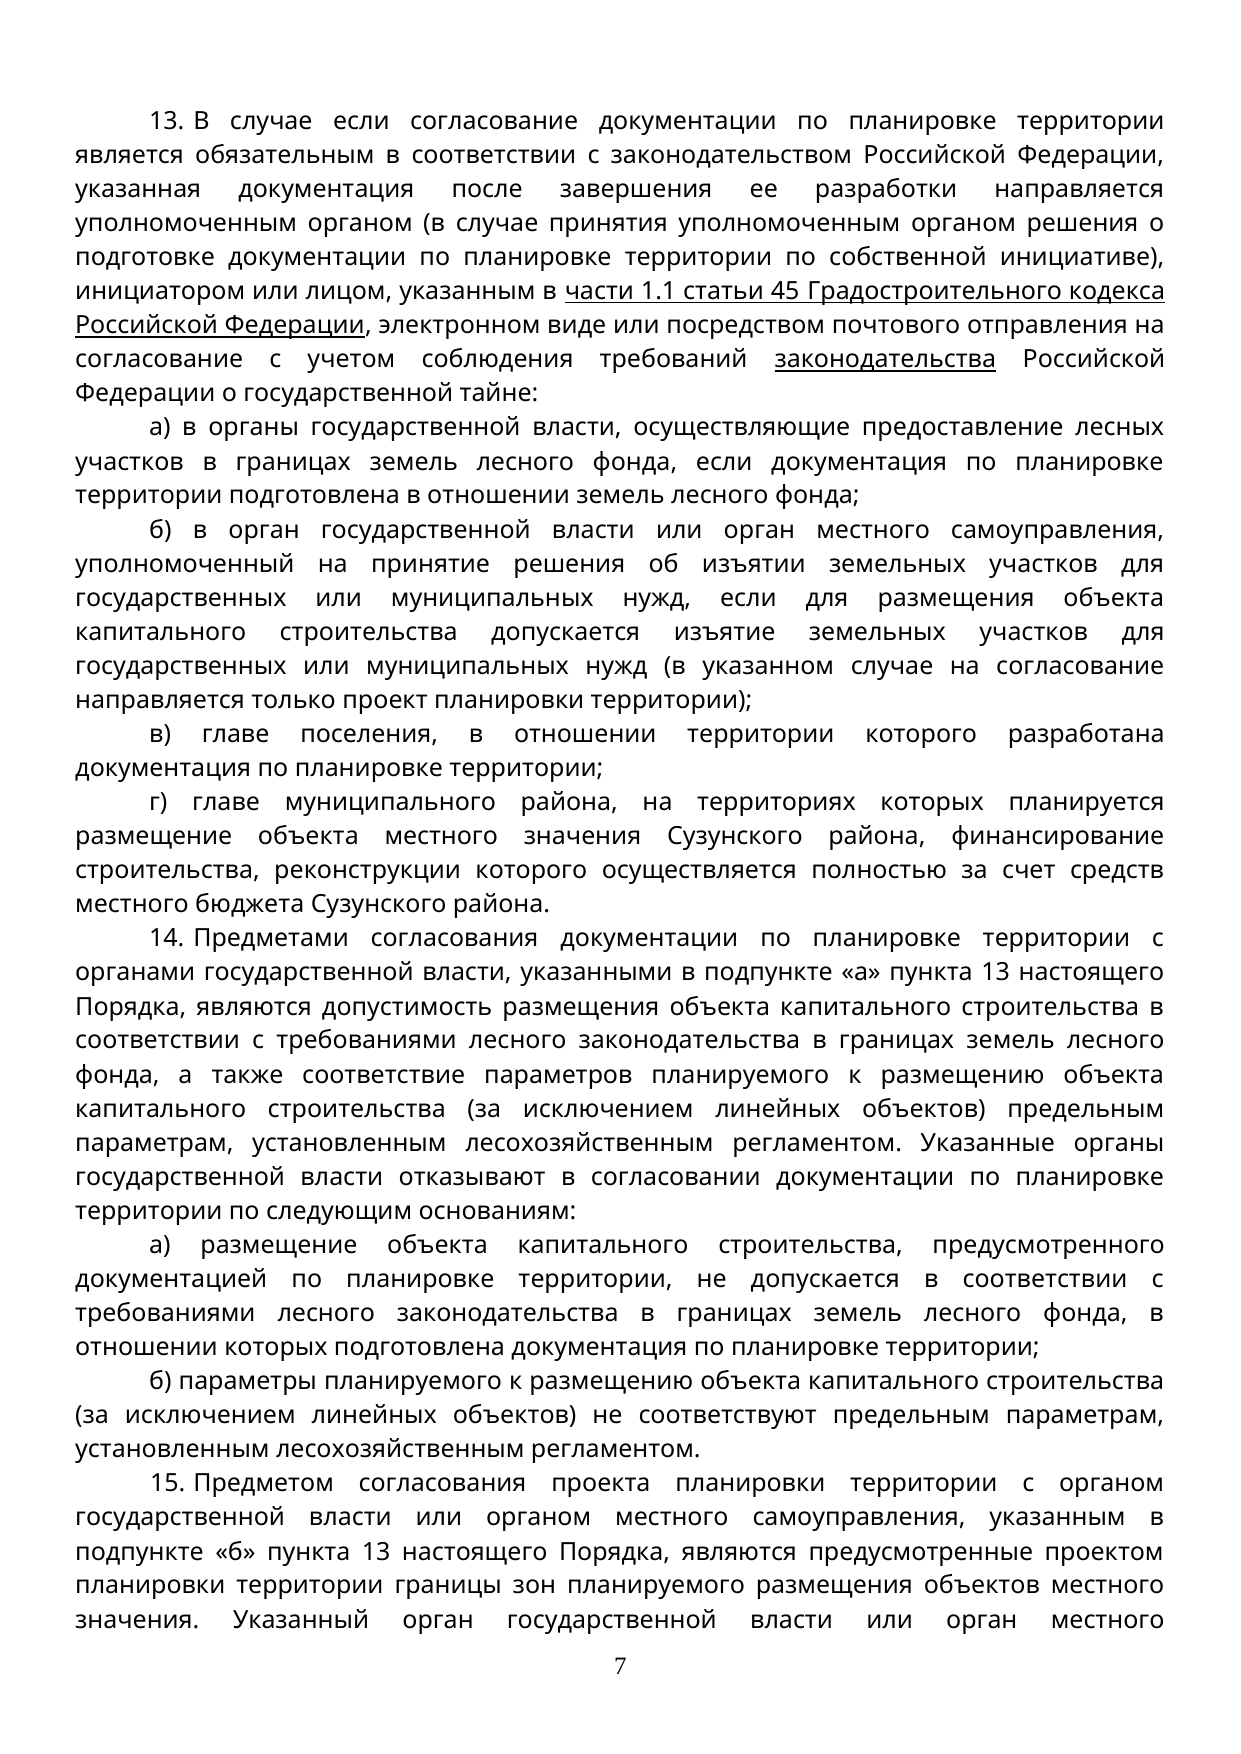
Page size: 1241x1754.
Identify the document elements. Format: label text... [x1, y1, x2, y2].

list Предметами согласования документации по планировке территории с органами государственной власти, указанными в подпункте «а» пункта 13 настоящего Порядка, являются допустимость размещения объекта капитального строительства в соответствии с требованиями лесного законодательства в границах земель лесного фонда, а также соответствие параметров планируемого к размещению объекта капитального строительства (за исключением линейных объектов) предельным параметрам, установленным лесохозяйственным регламентом. Указанные органы государственной власти отказывают в согласовании документации по планировке территории по следующим основаниям: [75, 920, 1165, 1227]
text в) главе поселения, в отношении территории которого разработана документация по планировке территории; [75, 716, 1165, 784]
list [75, 1465, 1165, 1635]
text а) в органы государственной власти, осуществляющие предоставление лесных участков в границах земель лесного фонда, если документация по планировке территории подготовлена в отношении земель лесного фонда; [75, 409, 1165, 511]
text б) параметры планируемого к размещению объекта капитального строительства (за исключением линейных объектов) не соответствуют предельным параметрам, установленным лесохозяйственным регламентом. [75, 1363, 1165, 1465]
text г) главе муниципального района, на территориях которых планируется размещение объекта местного значения Сузунского района, финансирование строительства, реконструкции которого осуществляется полностью за счет средств местного бюджета Сузунского района. [75, 784, 1165, 920]
text а) размещение объекта капитального строительства, предусмотренного документацией по планировке территории, не допускается в соответствии с требованиями лесного законодательства в границах земель лесного фонда, в отношении которых подготовлена документация по планировке территории; [75, 1227, 1165, 1363]
text б) в орган государственной власти или орган местного самоуправления, уполномоченный на принятие решения об изъятии земельных участков для государственных или муниципальных нужд, если для размещения объекта капитального строительства допускается изъятие земельных участков для государственных или муниципальных нужд (в указанном случае на согласование направляется только проект планировки территории); [75, 511, 1165, 716]
list В случае если согласование документации по планировке территории является обязательным в соответствии с законодательством Российской Федерации, указанная документация после завершения ее разработки направляется уполномоченным органом (в случае принятия уполномоченным органом решения о подготовке документации по планировке территории по собственной инициативе), инициатором или лицом, указанным в части 1.1 статьи 45 Градостроительного кодекса Российской Федерации, электронном виде или посредством почтового отправления на согласование с учетом соблюдения требований законодательства Российской Федерации о государственной тайне: [75, 102, 1165, 409]
